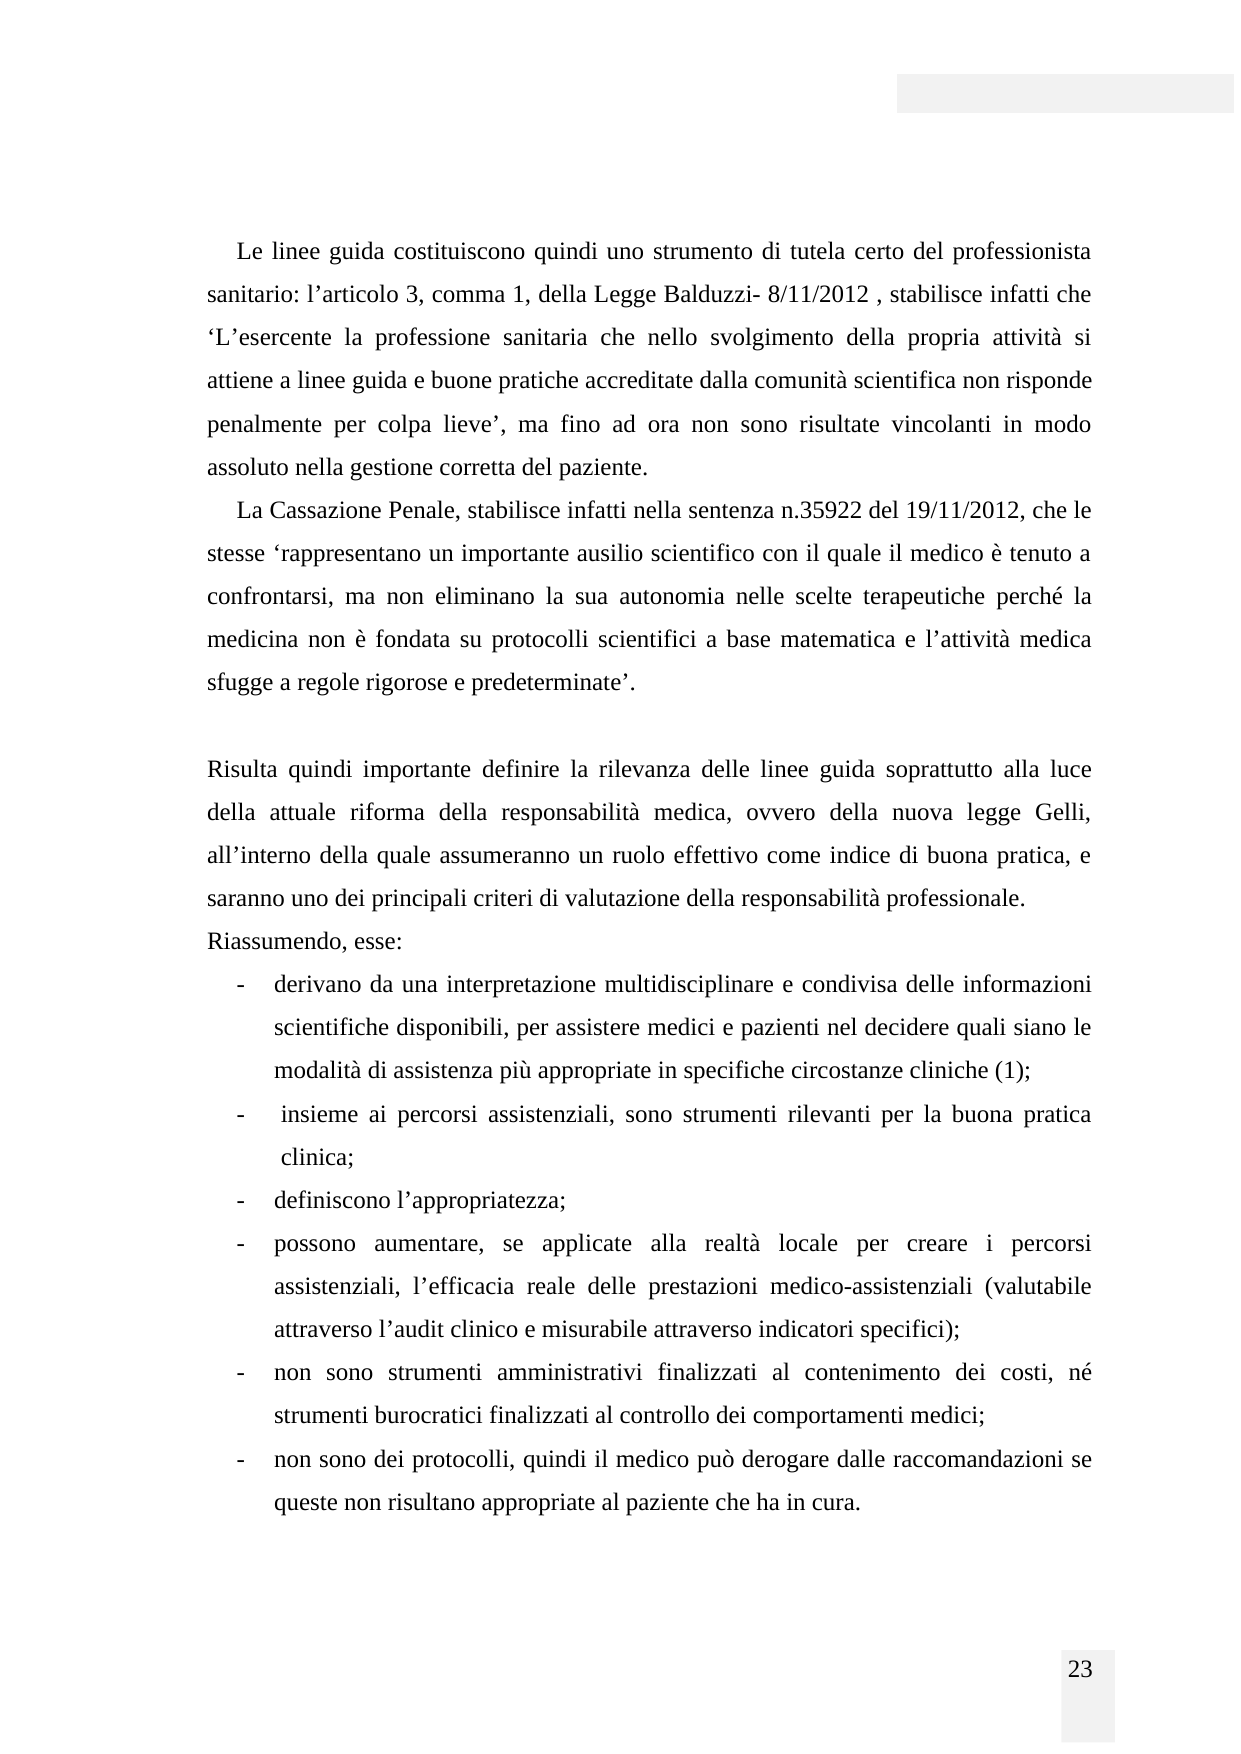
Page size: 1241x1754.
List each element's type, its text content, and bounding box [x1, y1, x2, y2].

list insieme ai percorsi assistenziali, sono strumenti rilevanti per la buona pratica clinica; [236, 1099, 1092, 1171]
text Le linee guida costituiscono quindi uno strumento di tutela certo del professionista sanitario: l’articolo 3, comma 1, della Legge Balduzzi- 8/11/2012 , stabilisce infatti che ‘L’esercente la professione sanitaria che nello svolgimento della propria attività si attiene a linee guida e buone pratiche accreditate dalla comunità scientifica non risponde penalmente per colpa lieve’, ma fino ad ora non sono risultate vincolanti in modo assoluto nella gestione corretta del paziente. [207, 236, 1092, 481]
list derivano da una interpretazione multidisciplinare e condivisa delle informazioni scientifiche disponibili, per assistere medici e pazienti nel decidere quali siano le modalità di assistenza più appropriate in specifiche circostanze cliniche (1); [236, 969, 1092, 1084]
text La Cassazione Penale, stabilisce infatti nella sentenza n.35922 del 19/11/2012, che le stesse ‘rappresentano un importante ausilio scientifico con il quale il medico è tenuto a confrontarsi, ma non eliminano la sua autonomia nelle scelte terapeutiche perché la medicina non è fondata su protocolli scientifici a base matematica e l’attività medica sfugge a regole rigorose e predeterminate’. [207, 495, 1092, 696]
list definiscono l’appropriatezza; [236, 1185, 1092, 1214]
list possono aumentare, se applicate alla realtà locale per creare i percorsi assistenziali, l’efficacia reale delle prestazioni medico-assistenziali (valutabile attraverso l’audit clinico e misurabile attraverso indicatori specifici); [236, 1228, 1092, 1343]
list non sono dei protocolli, quindi il medico può derogare dalle raccomandazioni se queste non risultano appropriate al paziente che ha in cura. [236, 1444, 1092, 1516]
text Risulta quindi importante definire la rilevanza delle linee guida soprattutto alla luce della attuale riforma della responsabilità medica, ovvero della nuova legge Gelli, all’interno della quale assumeranno un ruolo effettivo come indice di buona pratica, e saranno uno dei principali criteri di valutazione della responsabilità professionale. [207, 754, 1092, 912]
text Riassumendo, esse: [207, 926, 1092, 955]
list non sono strumenti amministrativi finalizzati al contenimento dei costi, né strumenti burocratici finalizzati al controllo dei comportamenti medici; [236, 1357, 1092, 1429]
